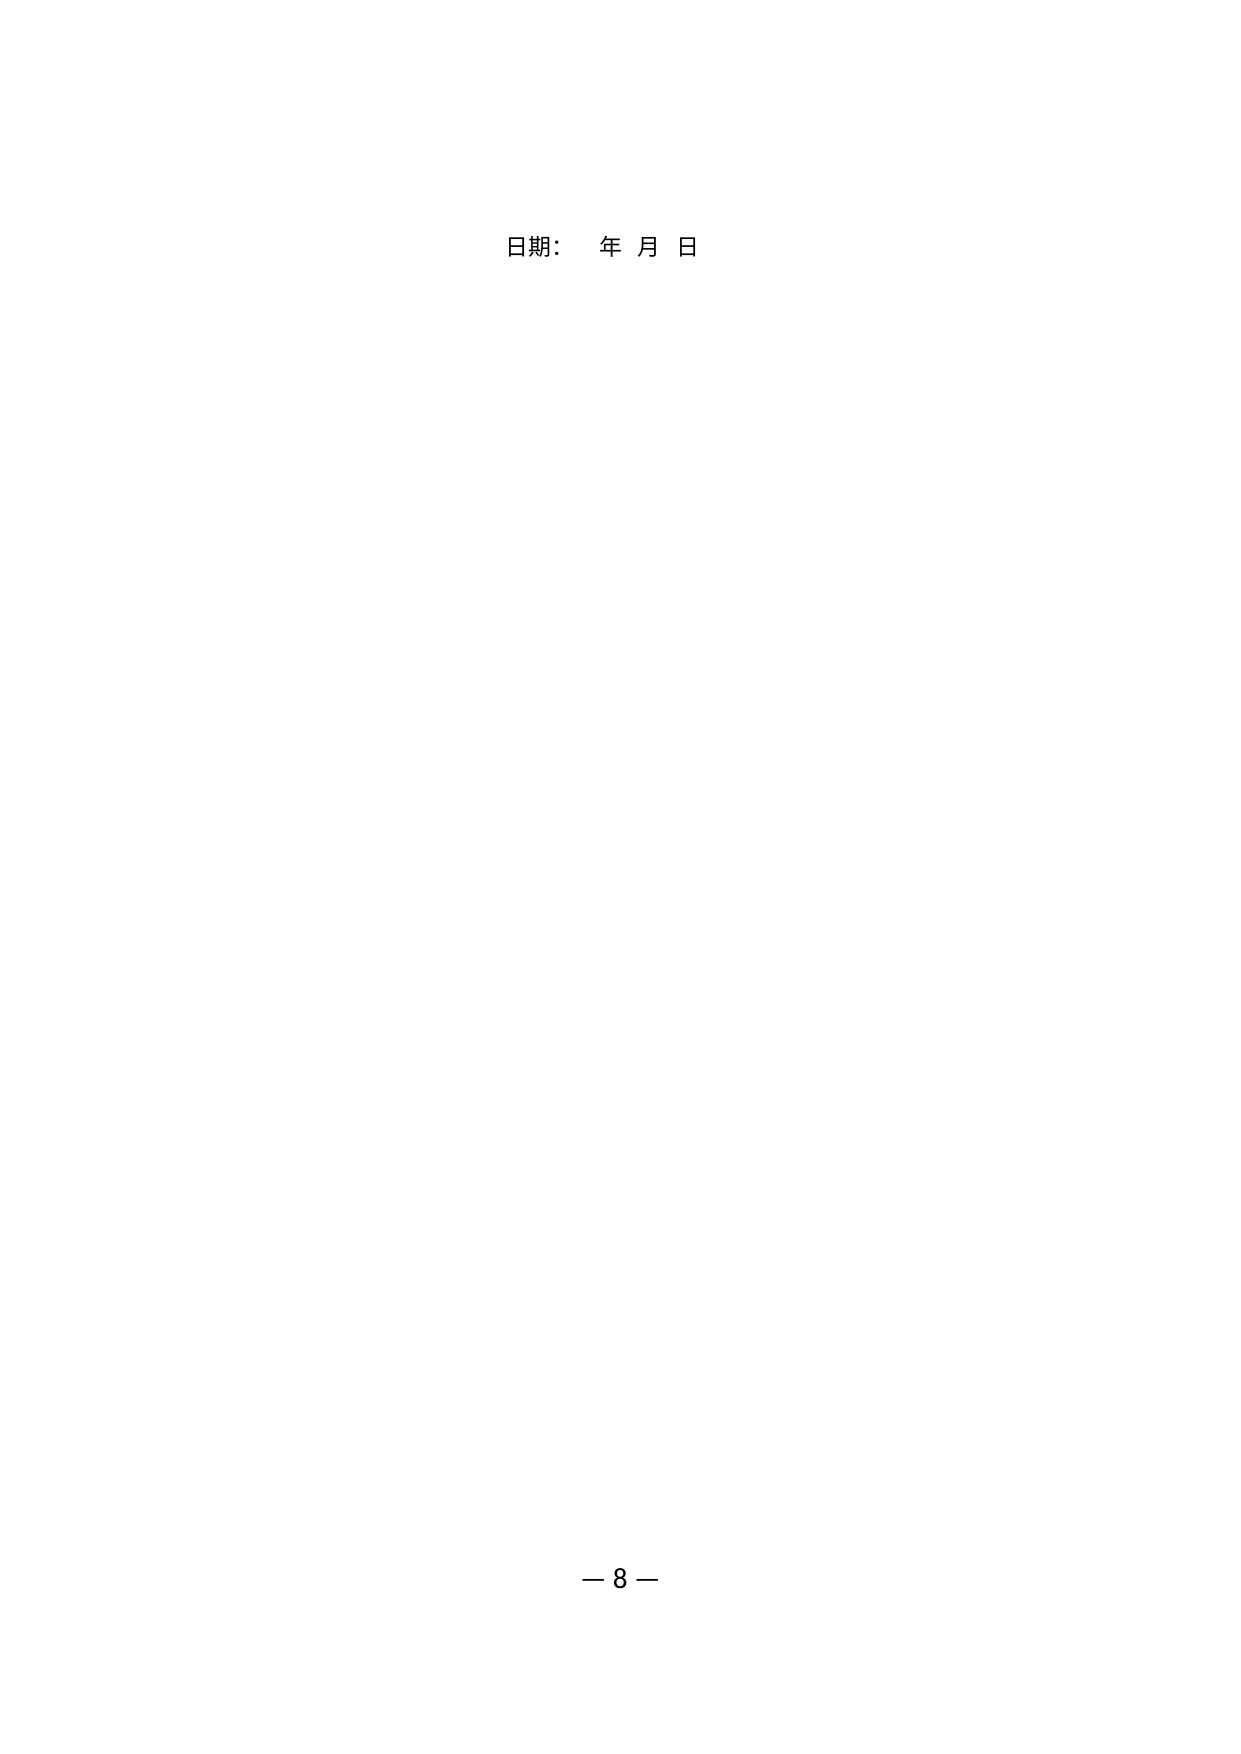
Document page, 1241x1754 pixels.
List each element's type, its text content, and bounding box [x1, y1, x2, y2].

text 日期： 年 月 日 [159, 223, 1081, 268]
